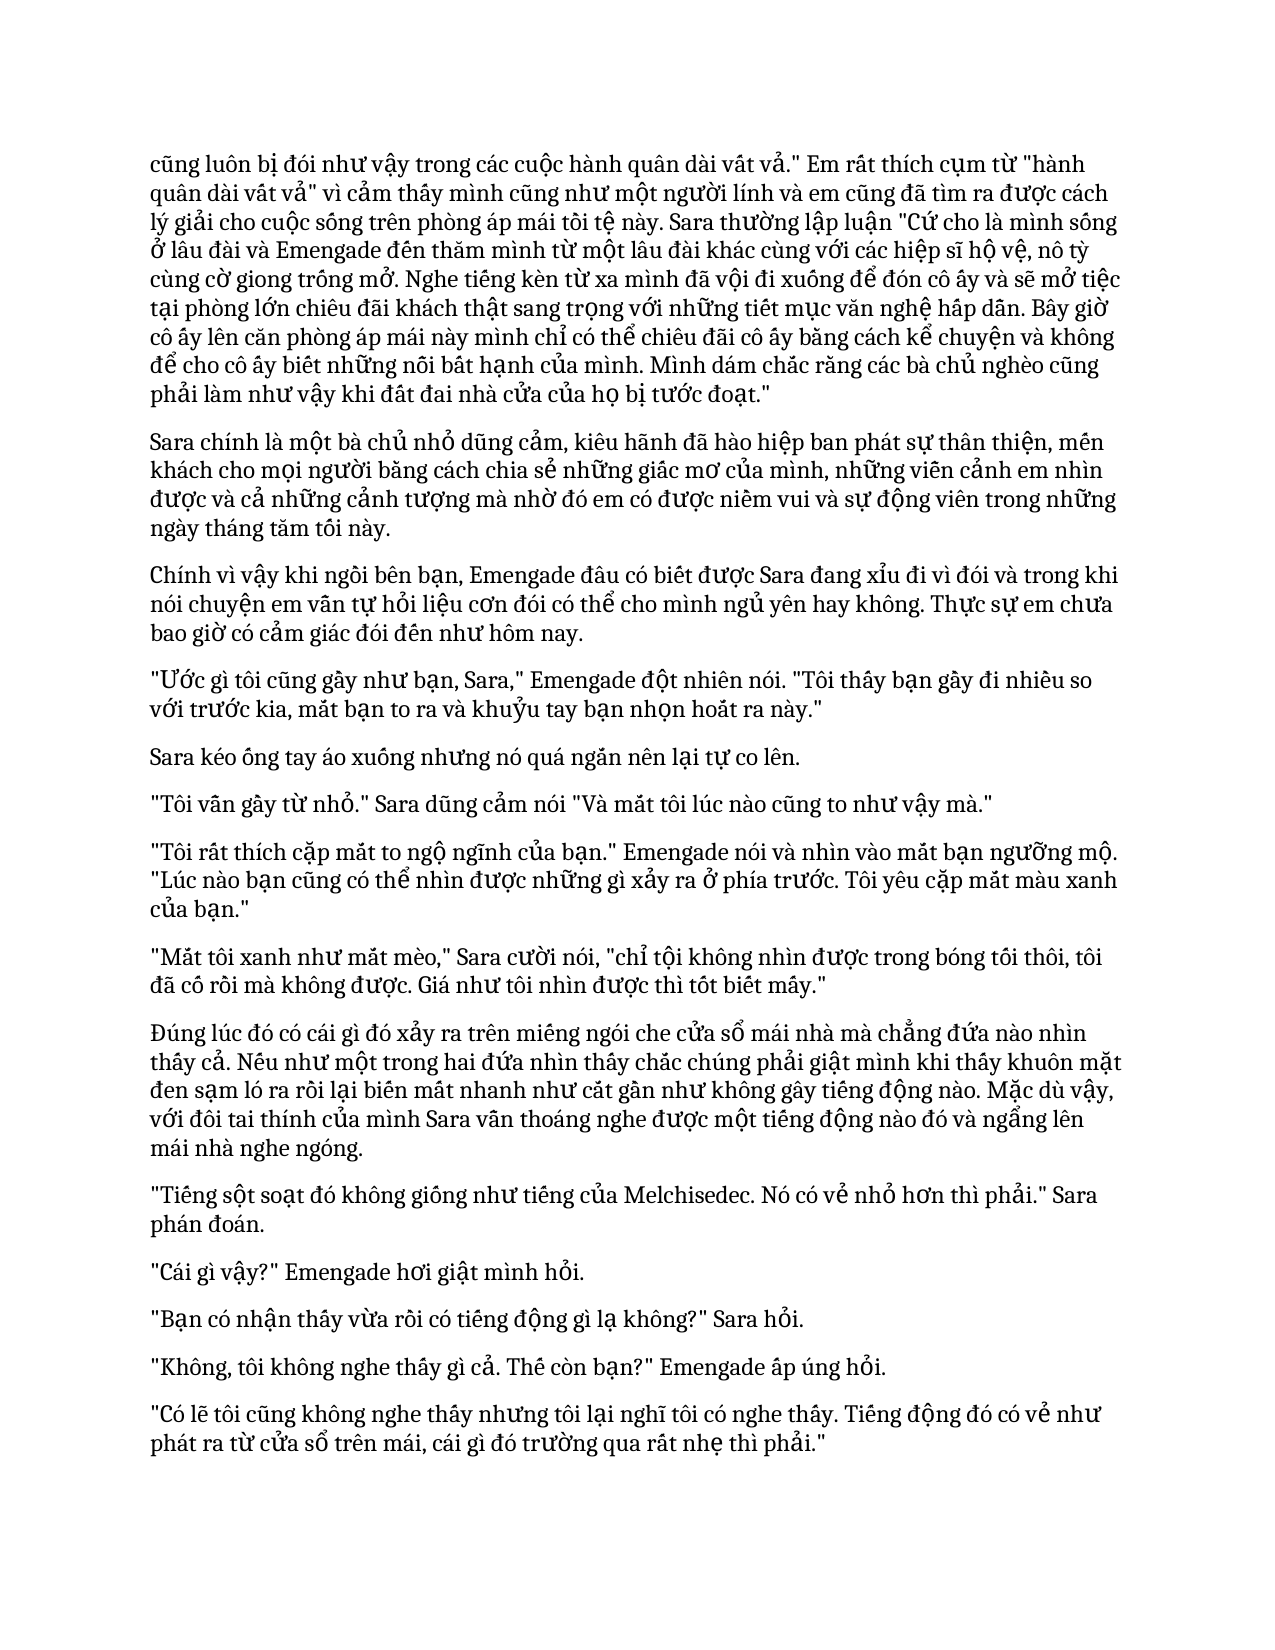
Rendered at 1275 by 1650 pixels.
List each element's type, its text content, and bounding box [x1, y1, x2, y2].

text "Tôi vẫn gầy từ nhỏ." Sara dũng cảm nói "Và mắt tôi lúc nào cũng to như vậy mà." [150, 790, 1125, 819]
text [150, 150, 1125, 409]
text Sara chính là một bà chủ nhỏ dũng cảm, kiêu hãnh đã hào hiệp ban phát sự thân thiện, mến khách cho mọi người bằng cách chia sẻ những giấc mơ của mình, những viễn cảnh em nhìn được và cả những cảnh tượng mà nhờ đó em có được niềm vui và sự động viên trong những ngày tháng tăm tối này. [150, 427, 1125, 542]
text Sara kéo ống tay áo xuống nhưng nó quá ngắn nên lại tự co lên. [150, 742, 1125, 771]
text "Bạn có nhận thấy vừa rồi có tiếng động gì lạ không?" Sara hỏi. [150, 1305, 1125, 1334]
text "Tôi rất thích cặp mắt to ngộ ngĩnh của bạn." Emengade nói và nhìn vào mắt bạn ngưỡng mộ. "Lúc nào bạn cũng có thể nhìn được những gì xảy ra ở phía trước. Tôi yêu cặp mắt màu xanh của bạn." [150, 837, 1125, 924]
text "Có lẽ tôi cũng không nghe thấy nhưng tôi lại nghĩ tôi có nghe thấy. Tiếng động đó có vẻ như phát ra từ cửa sổ trên mái, cái gì đó trường qua rất nhẹ thì phải." [150, 1400, 1125, 1457]
text "Tiếng sột soạt đó không giống như tiếng của Melchisedec. Nó có vẻ nhỏ hơn thì phải." Sara phán đoán. [150, 1181, 1125, 1239]
text Đúng lúc đó có cái gì đó xảy ra trên miếng ngói che cửa sổ mái nhà mà chẳng đứa nào nhìn thấy cả. Nếu như một trong hai đứa nhìn thấy chắc chúng phải giật mình khi thấy khuôn mặt đen sạm ló ra rồi lại biến mất nhanh như cắt gần như không gây tiếng động nào. Mặc dù vậy, với đôi tai thính của mình Sara vẫn thoáng nghe được một tiếng động nào đó và ngẩng lên mái nhà nghe ngóng. [150, 1019, 1125, 1162]
text "Cái gì vậy?" Emengade hơi giật mình hỏi. [150, 1257, 1125, 1286]
text "Không, tôi không nghe thấy gì cả. Thế còn bạn?" Emengade ấp úng hỏi. [150, 1352, 1125, 1381]
text "Ước gì tôi cũng gầy như bạn, Sara," Emengade đột nhiên nói. "Tôi thấy bạn gầy đi nhiều so với trước kia, mắt bạn to ra và khuỷu tay bạn nhọn hoắt ra này." [150, 666, 1125, 724]
text Chính vì vậy khi ngồi bên bạn, Emengade đâu có biết được Sara đang xỉu đi vì đói và trong khi nói chuyện em vẫn tự hỏi liệu cơn đói có thể cho mình ngủ yên hay không. Thực sự em chưa bao giờ có cảm giác đói đến như hôm nay. [150, 561, 1125, 647]
text "Mắt tôi xanh như mắt mèo," Sara cười nói, "chỉ tội không nhìn được trong bóng tối thôi, tôi đã cố rồi mà không được. Giá như tôi nhìn được thì tốt biết mấy." [150, 942, 1125, 1000]
